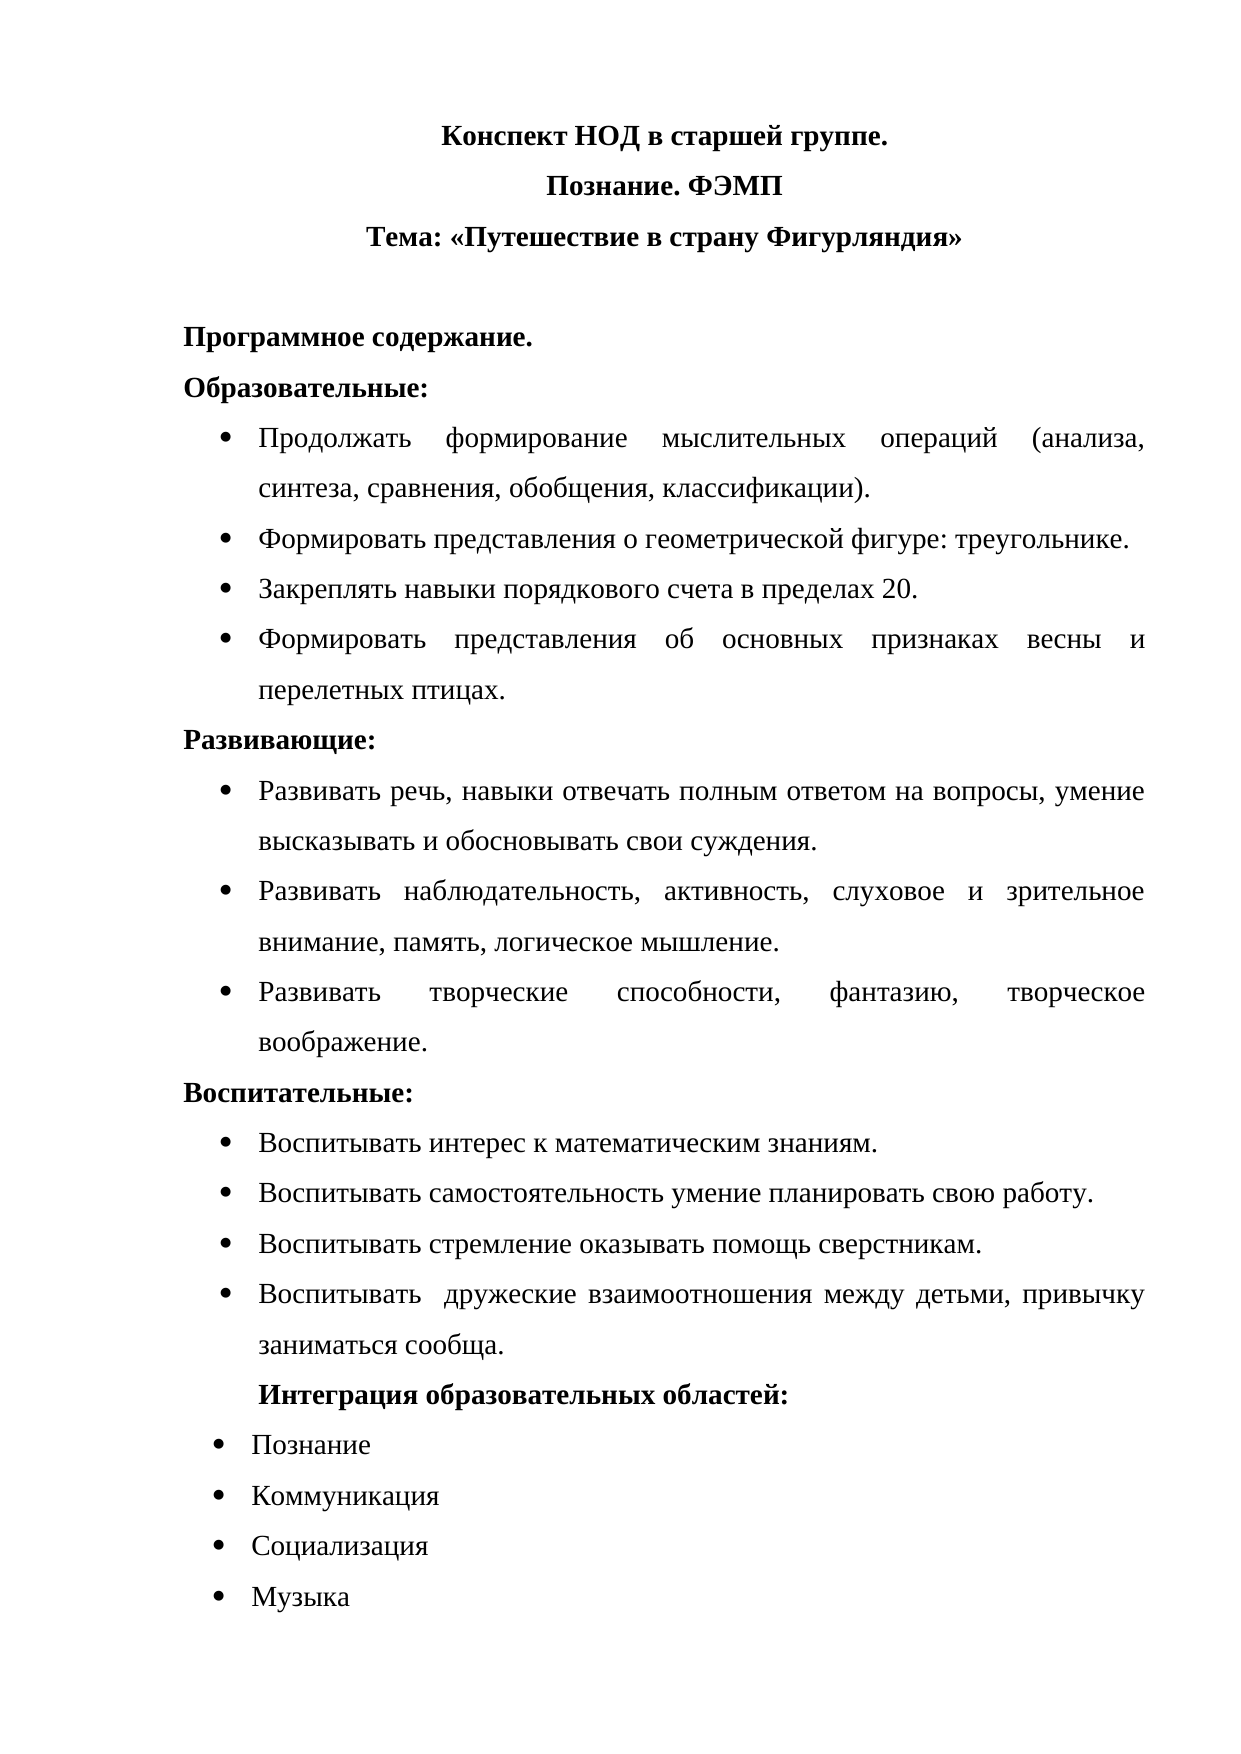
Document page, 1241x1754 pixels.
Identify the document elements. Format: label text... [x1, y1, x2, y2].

list Воспитывать самостоятельность умение планировать свою работу. [221, 1176, 1146, 1209]
text Конспект НОД в старшей группе. [183, 118, 1146, 152]
text Образовательные: [183, 370, 1146, 403]
text Развивающие: [183, 722, 1146, 756]
text Тема: «Путешествие в страну Фигурляндия» [183, 219, 1146, 252]
list Закреплять навыки порядкового счета в пределах 20. [221, 571, 1146, 605]
list Формировать представления об основных признаках весны и перелетных птицах. [221, 622, 1146, 706]
list Познание [213, 1427, 1146, 1461]
list Интеграция образовательных областей: [258, 1377, 1146, 1411]
list Воспитывать интерес к математическим знаниям. [221, 1125, 1146, 1159]
list Социализация [213, 1528, 1146, 1562]
list Продолжать формирование мыслительных операций (анализа, синтеза, сравнения, обобщения, классификации). [221, 420, 1146, 504]
list Формировать представления о геометрической фигуре: треугольнике. [221, 521, 1146, 554]
list Музыка [213, 1579, 1146, 1612]
list Развивать наблюдательность, активность, слуховое и зрительное внимание, память, логическое мышление. [221, 873, 1146, 957]
text Познание. ФЭМП [183, 168, 1146, 202]
text Воспитательные: [183, 1075, 1146, 1108]
text Программное содержание. [183, 319, 1146, 353]
list Развивать творческие способности, фантазию, творческое воображение. [221, 974, 1146, 1058]
list Коммуникация [213, 1478, 1146, 1511]
list Развивать речь, навыки отвечать полным ответом на вопросы, умение высказывать и обосновывать свои суждения. [221, 773, 1146, 857]
list Воспитывать дружеские взаимоотношения между детьми, привычку заниматься сообща. [221, 1276, 1146, 1360]
list Воспитывать стремление оказывать помощь сверстникам. [221, 1226, 1146, 1259]
